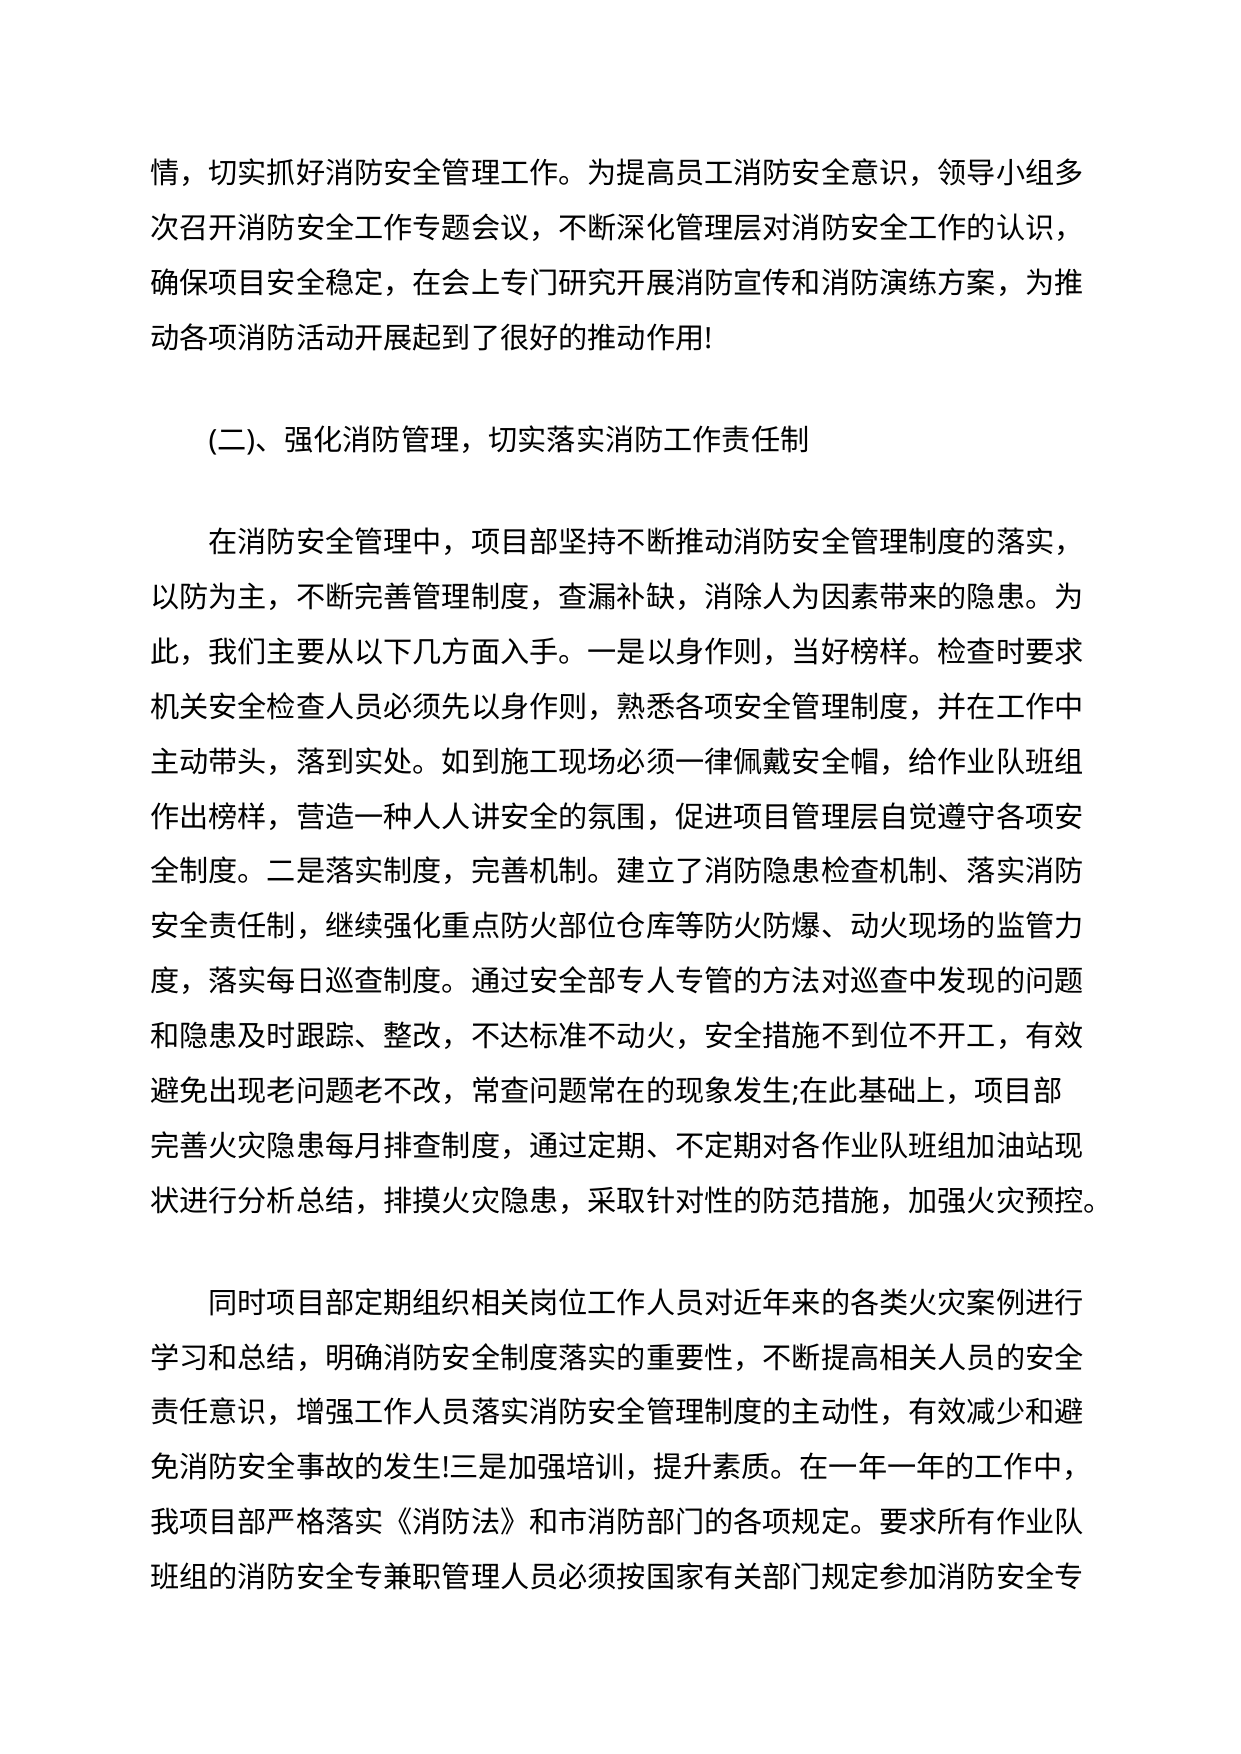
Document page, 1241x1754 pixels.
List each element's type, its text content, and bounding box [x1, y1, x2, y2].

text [150, 1279, 1090, 1596]
text (二)、强化消防管理，切实落实消防工作责任制 [150, 417, 1090, 459]
text 在消防安全管理中，项目部坚持不断推动消防安全管理制度的落实，以防为主，不断完善管理制度，查漏补缺，消除人为因素带来的隐患。为此，我们主要从以下几方面入手。一是以身作则，当好榜样。检查时要求机关安全检查人员必须先以身作则，熟悉各项安全管理制度，并在工作中主动带头，落到实处。如到施工现场必须一律佩戴安全帽，给作业队班组作出榜样，营造一种人人讲安全的氛围，促进项目管理层自觉遵守各项安全制度。二是落实制度，完善机制。建立了消防隐患检查机制、落实消防安全责任制，继续强化重点防火部位仓库等防火防爆、动火现场的监管力度，落实每日巡查制度。通过安全部专人专管的方法对巡查中发现的问题和隐患及时跟踪、整改，不达标准不动火，安全措施不到位不开工，有效避免出现老问题老不改，常查问题常在的现象发生;在此基础上，项目部完善火灾隐患每月排查制度，通过定期、不定期对各作业队班组加油站现状进行分析总结，排摸火灾隐患，采取针对性的防范措施，加强火灾预控。 [150, 519, 1090, 1220]
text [150, 150, 1090, 357]
